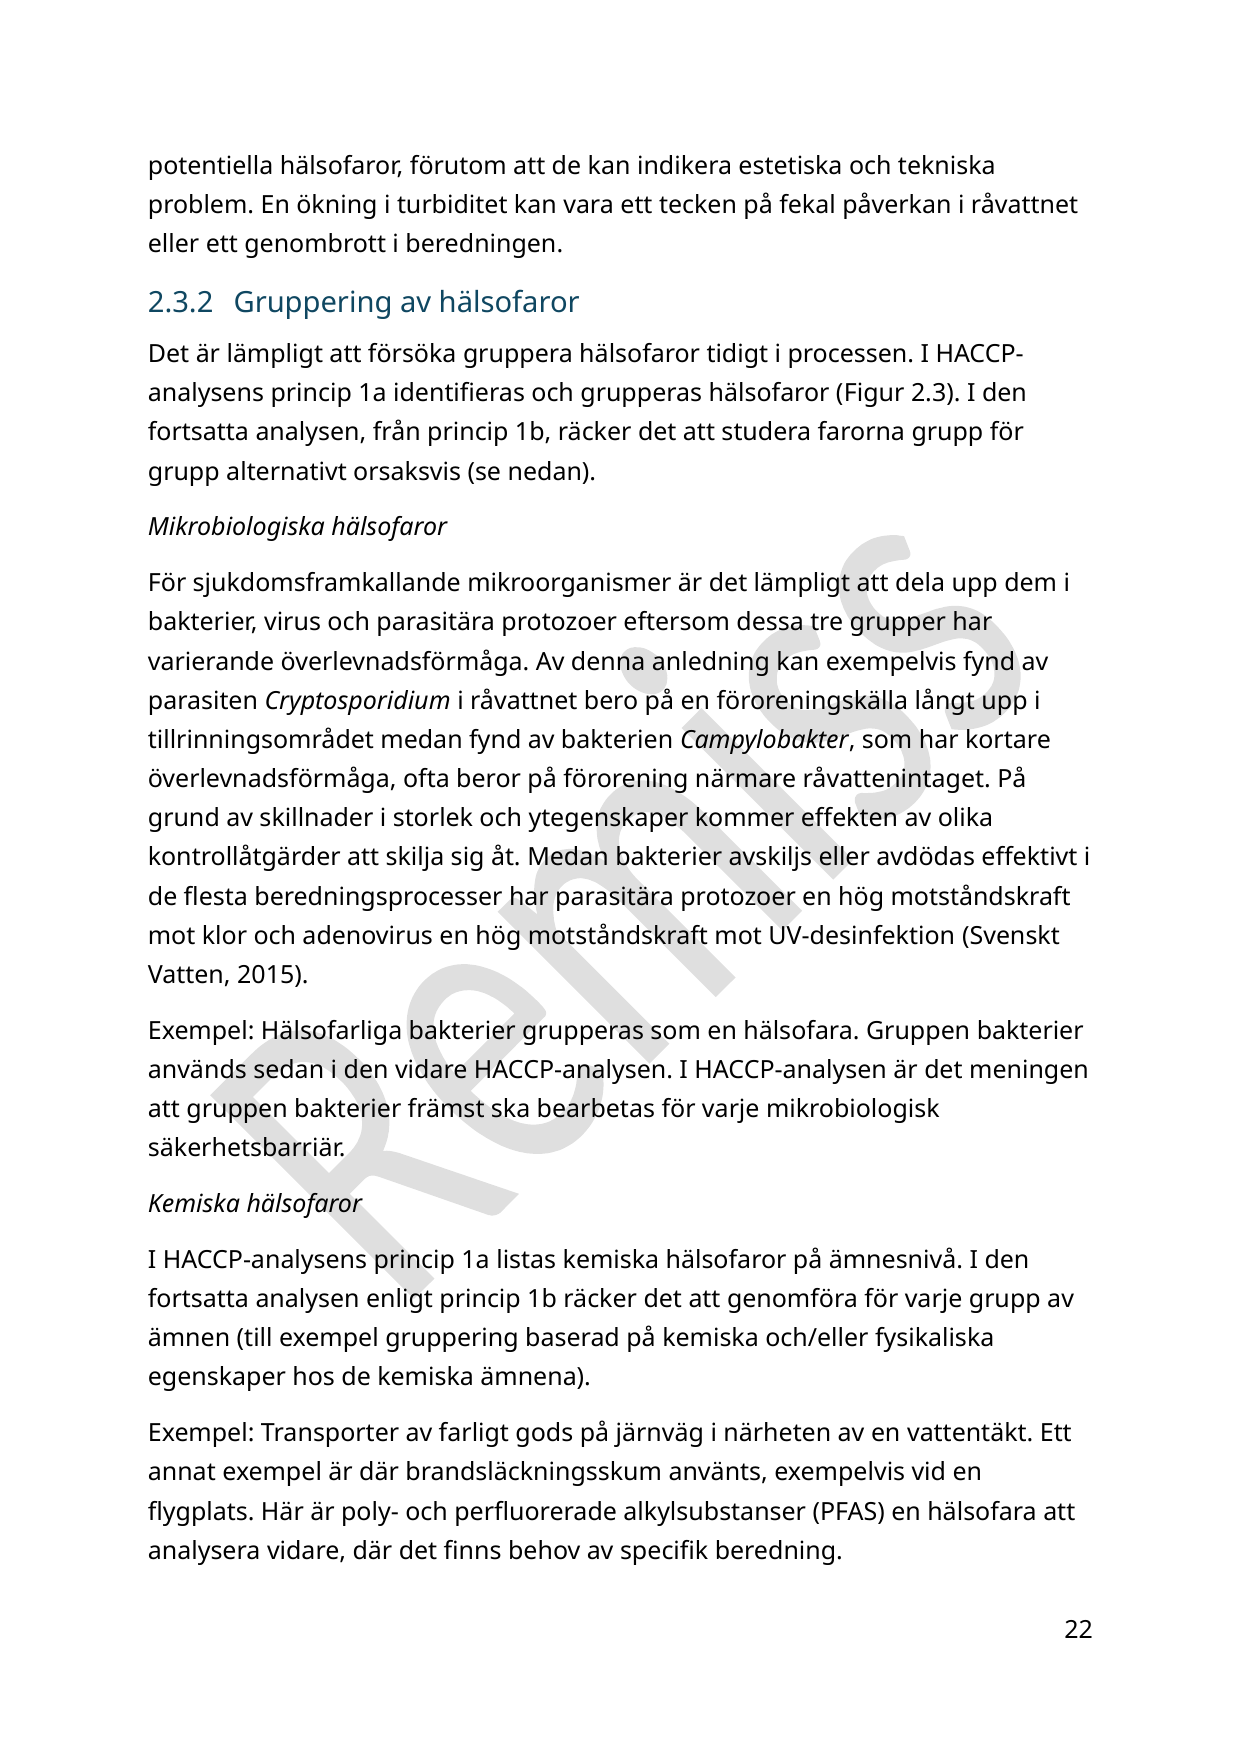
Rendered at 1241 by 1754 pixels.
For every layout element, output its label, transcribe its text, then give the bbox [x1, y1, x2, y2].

subtitle Gruppering av hälsofaror [148, 282, 1093, 321]
text Exempel: Hälsofarliga bakterier grupperas som en hälsofara. Gruppen bakterier används sedan i den vidare HACCP-analysen. I HACCP-analysen är det meningen att gruppen bakterier främst ska bearbetas för varje mikrobiologisk säkerhetsbarriär. [148, 1012, 1093, 1164]
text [148, 148, 1093, 260]
text Kemiska hälsofaror [148, 1186, 1093, 1220]
text Exempel: Transporter av farligt gods på järnväg i närheten av en vattentäkt. Ett annat exempel är där brandsläckningsskum använts, exempelvis vid en flygplats. Här är poly- och perfluorerade alkylsubstanser (PFAS) en hälsofara att analysera vidare, där det finns behov av specifik beredning. [148, 1415, 1093, 1566]
text För sjukdomsframkallande mikroorganismer är det lämpligt att dela upp dem i bakterier, virus och parasitära protozoer eftersom dessa tre grupper har varierande överlevnadsförmåga. Av denna anledning kan exempelvis fynd av parasiten Cryptosporidium i råvattnet bero på en föroreningskälla långt upp i tillrinningsområdet medan fynd av bakterien Campylobakter, som har kortare överlevnadsförmåga, ofta beror på förorening närmare råvattenintaget. På grund av skillnader i storlek och ytegenskaper kommer effekten av olika kontrollåtgärder att skilja sig åt. Medan bakterier avskiljs eller avdödas effektivt i de flesta beredningsprocesser har parasitära protozoer en hög motståndskraft mot klor och adenovirus en hög motståndskraft mot UV-desinfektion . [148, 565, 1093, 991]
text I HACCP-analysens princip 1a listas kemiska hälsofaror på ämnesnivå. I den fortsatta analysen enligt princip 1b räcker det att genomföra för varje grupp av ämnen (till exempel gruppering baserad på kemiska och/eller fysikaliska egenskaper hos de kemiska ämnena). [148, 1242, 1093, 1393]
text Mikrobiologiska hälsofaror [148, 509, 1093, 543]
